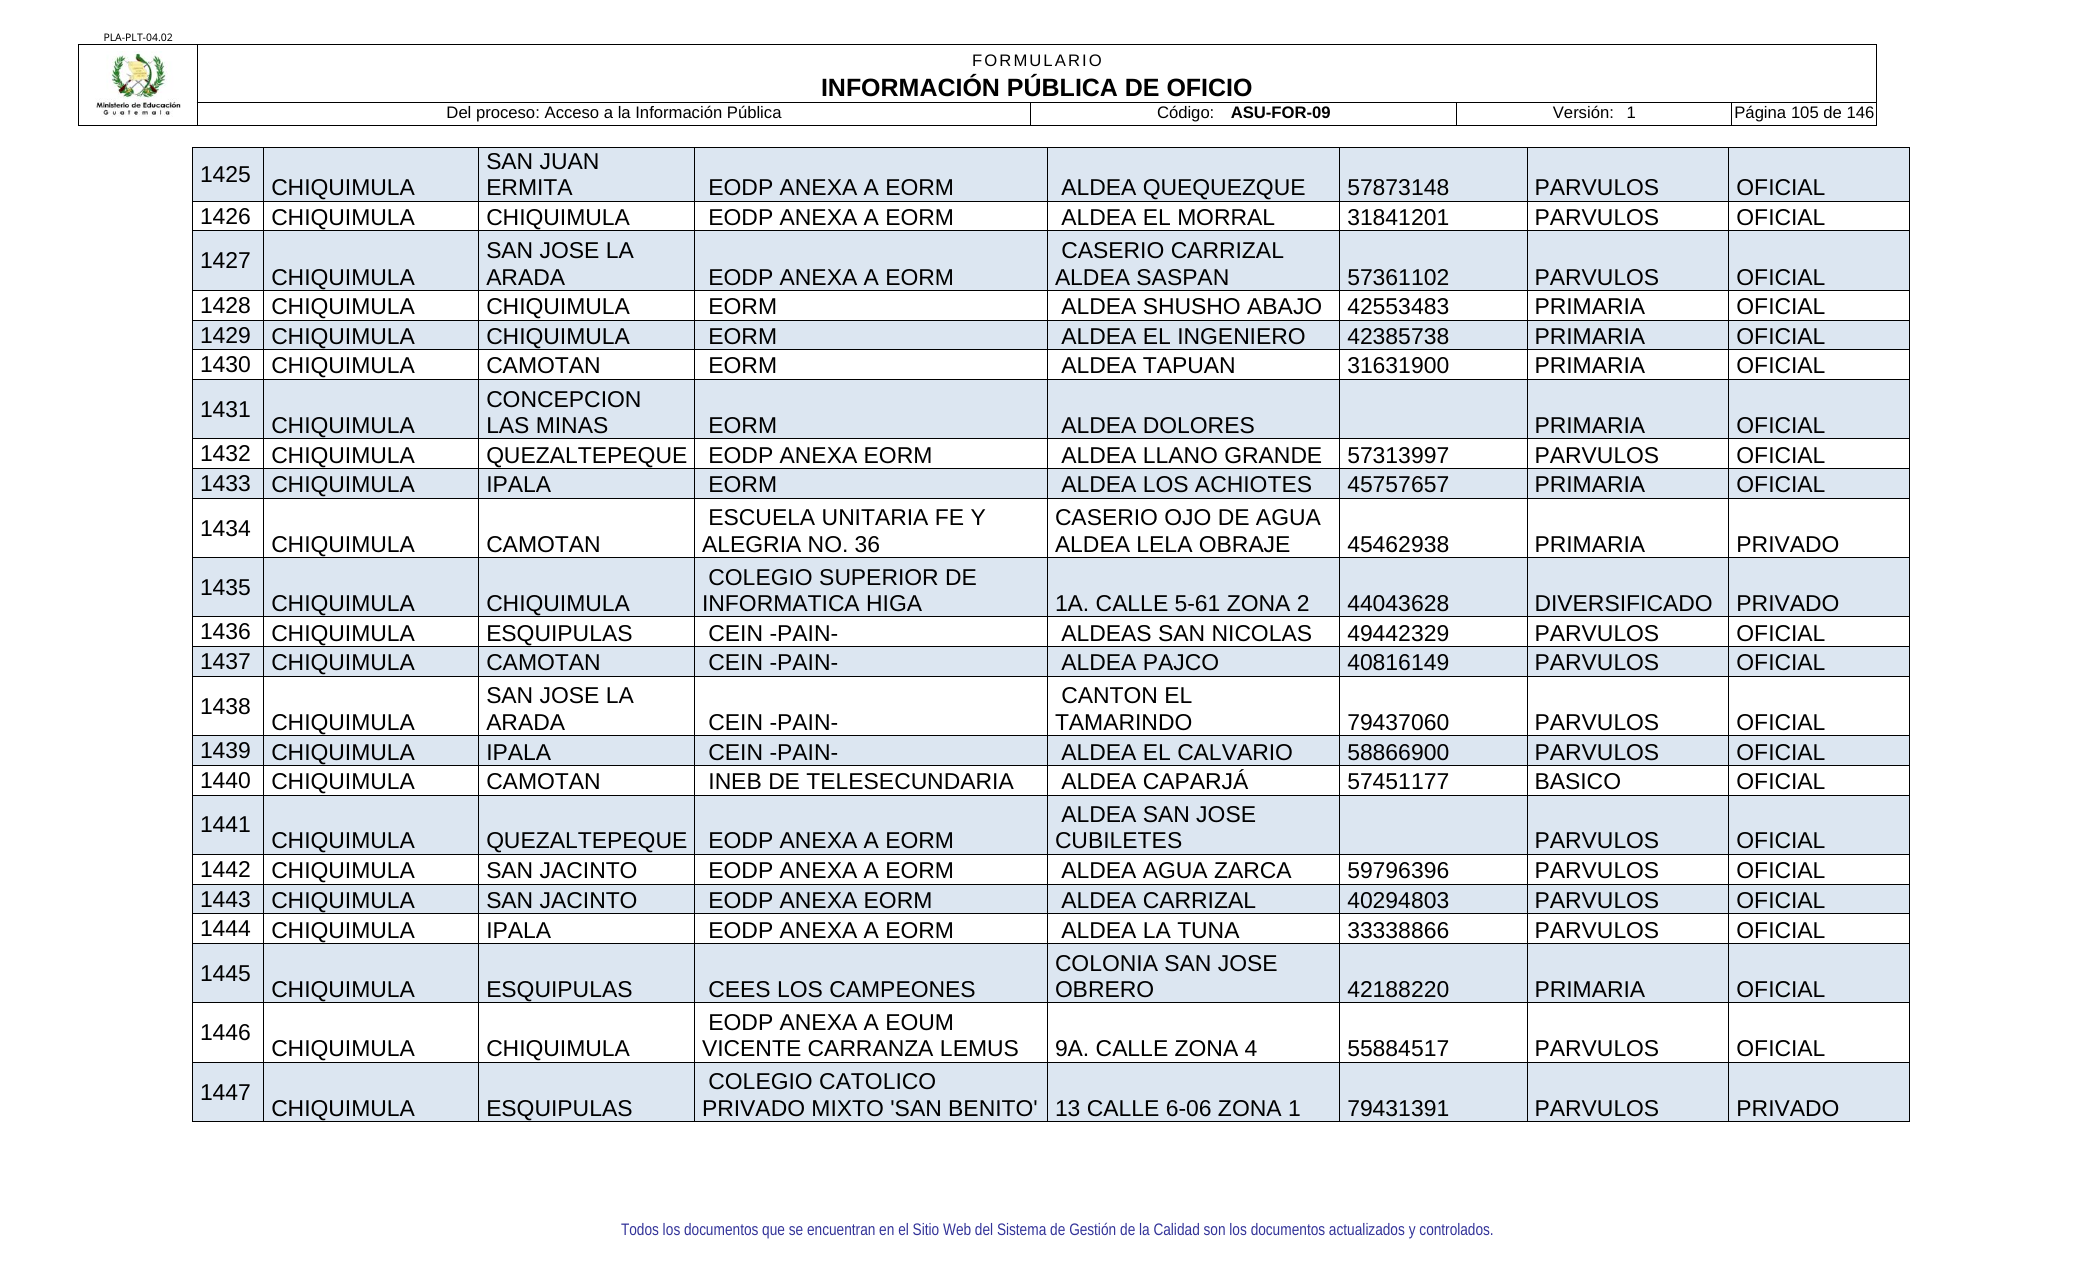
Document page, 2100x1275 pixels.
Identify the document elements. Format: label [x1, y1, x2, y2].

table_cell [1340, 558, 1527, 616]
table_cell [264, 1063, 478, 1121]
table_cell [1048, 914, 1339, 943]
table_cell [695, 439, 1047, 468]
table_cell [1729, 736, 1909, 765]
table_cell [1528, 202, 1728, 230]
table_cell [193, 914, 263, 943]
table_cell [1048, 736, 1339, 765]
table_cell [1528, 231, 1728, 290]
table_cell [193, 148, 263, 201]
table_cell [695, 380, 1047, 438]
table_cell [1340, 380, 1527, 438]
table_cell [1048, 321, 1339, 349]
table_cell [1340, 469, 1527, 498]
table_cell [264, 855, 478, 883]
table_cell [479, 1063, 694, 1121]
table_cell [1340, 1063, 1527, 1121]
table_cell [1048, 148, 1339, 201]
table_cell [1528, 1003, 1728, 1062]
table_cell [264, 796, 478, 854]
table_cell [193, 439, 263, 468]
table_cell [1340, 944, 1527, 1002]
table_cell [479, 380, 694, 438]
picture [95, 51, 181, 117]
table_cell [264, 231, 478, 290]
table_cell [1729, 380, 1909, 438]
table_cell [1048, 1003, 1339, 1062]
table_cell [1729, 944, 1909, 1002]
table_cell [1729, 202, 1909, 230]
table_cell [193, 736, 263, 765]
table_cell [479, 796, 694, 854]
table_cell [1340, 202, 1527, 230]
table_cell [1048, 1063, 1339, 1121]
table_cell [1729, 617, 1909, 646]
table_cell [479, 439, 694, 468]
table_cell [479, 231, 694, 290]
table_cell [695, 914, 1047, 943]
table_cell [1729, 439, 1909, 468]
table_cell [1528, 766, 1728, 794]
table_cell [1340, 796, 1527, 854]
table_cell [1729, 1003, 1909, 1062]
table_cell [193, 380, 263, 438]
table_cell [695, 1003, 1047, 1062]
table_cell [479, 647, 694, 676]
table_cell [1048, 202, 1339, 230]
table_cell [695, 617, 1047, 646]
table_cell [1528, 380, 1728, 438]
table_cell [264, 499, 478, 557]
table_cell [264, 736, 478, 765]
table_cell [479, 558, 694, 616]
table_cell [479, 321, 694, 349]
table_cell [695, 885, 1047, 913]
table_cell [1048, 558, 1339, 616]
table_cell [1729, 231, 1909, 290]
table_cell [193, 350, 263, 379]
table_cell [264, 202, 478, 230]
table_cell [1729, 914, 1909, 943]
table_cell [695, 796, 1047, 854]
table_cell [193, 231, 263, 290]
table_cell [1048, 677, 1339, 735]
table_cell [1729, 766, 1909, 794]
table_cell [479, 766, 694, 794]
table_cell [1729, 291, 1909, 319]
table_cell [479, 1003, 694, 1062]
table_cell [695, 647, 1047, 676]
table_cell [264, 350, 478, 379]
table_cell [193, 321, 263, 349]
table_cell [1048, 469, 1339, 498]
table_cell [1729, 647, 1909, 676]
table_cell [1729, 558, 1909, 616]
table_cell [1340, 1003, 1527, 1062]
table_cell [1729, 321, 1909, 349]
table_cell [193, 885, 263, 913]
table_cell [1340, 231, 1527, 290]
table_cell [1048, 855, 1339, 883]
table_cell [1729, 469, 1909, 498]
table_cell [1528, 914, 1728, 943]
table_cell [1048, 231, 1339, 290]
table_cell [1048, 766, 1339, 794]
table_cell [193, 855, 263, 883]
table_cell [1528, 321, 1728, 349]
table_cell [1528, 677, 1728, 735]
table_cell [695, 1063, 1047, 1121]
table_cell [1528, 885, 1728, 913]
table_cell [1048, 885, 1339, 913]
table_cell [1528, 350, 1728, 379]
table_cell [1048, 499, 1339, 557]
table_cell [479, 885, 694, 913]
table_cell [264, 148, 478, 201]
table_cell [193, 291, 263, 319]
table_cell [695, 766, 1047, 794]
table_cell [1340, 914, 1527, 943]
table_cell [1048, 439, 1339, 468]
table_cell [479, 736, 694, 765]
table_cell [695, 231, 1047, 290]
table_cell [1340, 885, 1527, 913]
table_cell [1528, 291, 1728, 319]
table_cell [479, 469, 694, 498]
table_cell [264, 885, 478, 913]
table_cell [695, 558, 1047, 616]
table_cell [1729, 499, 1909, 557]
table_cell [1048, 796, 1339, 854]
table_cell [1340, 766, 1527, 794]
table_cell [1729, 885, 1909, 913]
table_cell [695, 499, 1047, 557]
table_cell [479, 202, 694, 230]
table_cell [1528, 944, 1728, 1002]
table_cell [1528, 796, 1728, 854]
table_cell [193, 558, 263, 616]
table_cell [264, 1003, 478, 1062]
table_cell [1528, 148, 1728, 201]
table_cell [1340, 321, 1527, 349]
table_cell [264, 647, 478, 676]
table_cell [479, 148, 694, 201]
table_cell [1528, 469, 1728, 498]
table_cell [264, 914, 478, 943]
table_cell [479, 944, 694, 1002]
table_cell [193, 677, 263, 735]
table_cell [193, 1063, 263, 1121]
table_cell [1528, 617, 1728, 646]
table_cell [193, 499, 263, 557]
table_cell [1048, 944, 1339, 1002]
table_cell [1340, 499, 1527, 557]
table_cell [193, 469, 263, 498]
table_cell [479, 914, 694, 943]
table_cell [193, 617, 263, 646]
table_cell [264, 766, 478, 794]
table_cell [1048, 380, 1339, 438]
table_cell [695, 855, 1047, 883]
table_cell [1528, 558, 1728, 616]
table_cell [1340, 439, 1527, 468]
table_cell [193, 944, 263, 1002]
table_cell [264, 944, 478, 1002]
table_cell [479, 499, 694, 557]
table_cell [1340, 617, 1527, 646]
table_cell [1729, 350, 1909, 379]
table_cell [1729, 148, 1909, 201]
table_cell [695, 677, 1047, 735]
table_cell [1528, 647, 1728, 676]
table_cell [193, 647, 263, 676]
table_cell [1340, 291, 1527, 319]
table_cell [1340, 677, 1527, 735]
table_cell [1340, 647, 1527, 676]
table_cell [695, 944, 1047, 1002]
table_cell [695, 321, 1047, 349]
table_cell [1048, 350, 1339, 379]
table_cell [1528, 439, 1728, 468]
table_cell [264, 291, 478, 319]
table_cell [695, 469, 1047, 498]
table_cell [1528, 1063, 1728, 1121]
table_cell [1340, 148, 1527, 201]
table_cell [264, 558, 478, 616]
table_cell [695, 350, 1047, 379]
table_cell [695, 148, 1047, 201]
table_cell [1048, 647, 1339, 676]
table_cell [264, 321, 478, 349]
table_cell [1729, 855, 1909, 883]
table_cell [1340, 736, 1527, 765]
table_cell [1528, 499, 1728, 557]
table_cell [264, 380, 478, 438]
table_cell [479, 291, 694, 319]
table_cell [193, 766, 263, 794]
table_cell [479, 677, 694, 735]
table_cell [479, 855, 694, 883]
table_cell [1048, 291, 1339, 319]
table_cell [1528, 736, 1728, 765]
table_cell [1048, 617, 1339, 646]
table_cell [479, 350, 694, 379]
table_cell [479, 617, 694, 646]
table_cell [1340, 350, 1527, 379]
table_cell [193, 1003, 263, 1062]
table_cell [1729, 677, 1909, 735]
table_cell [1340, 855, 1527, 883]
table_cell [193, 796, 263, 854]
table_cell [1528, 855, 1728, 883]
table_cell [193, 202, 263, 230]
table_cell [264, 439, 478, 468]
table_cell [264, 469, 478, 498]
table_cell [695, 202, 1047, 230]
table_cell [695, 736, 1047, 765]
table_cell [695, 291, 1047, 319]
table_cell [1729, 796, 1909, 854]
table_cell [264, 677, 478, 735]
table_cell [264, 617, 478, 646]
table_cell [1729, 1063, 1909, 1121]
